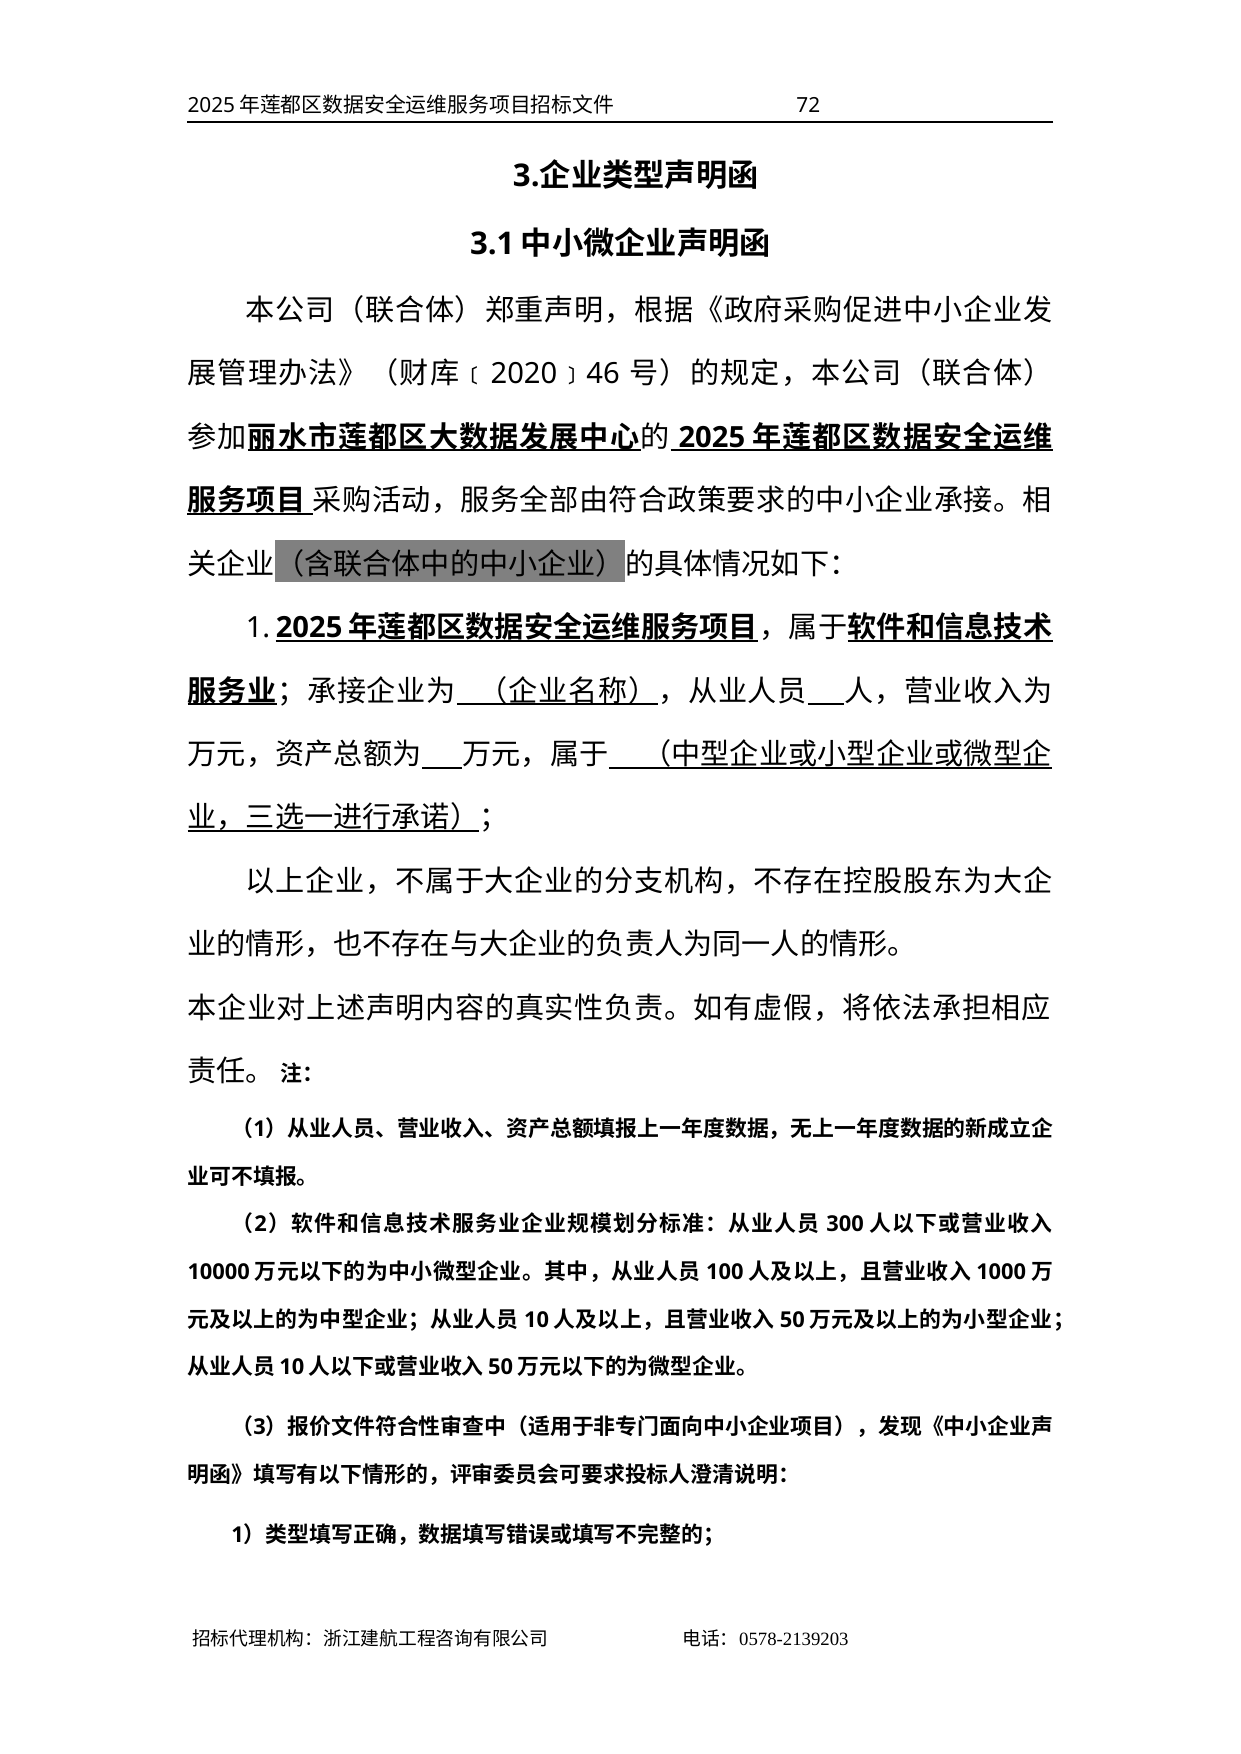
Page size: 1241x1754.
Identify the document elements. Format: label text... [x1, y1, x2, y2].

text 本企业对上述声明内容的真实性负责。如有虚假，将依法承担相应责任。 注： [187, 984, 1053, 1090]
text （1）从业人员、营业收入、资产总额填报上一年度数据，无上一年度数据的新成立企业可不填报。 [187, 1111, 1053, 1191]
text 以上企业，不属于大企业的分支机构，不存在控股股东为大企业的情形，也不存在与大企业的负责人为同一人的情形。 [187, 857, 1053, 963]
text 1）类型填写正确，数据填写错误或填写不完整的； [187, 1517, 1053, 1549]
text 3.企业类型声明函 [187, 150, 1053, 195]
text 本公司（联合体）郑重声明，根据《政府采购促进中小企业发展管理办法》（财库﹝2020﹞46 号）的规定，本公司（联合体）参加丽水市莲都区大数据发展中心的 2025年莲都区数据安全运维服务项目 采购活动，服务全部由符合政策要求的中小企业承接。相关企业（含联合体中的中小企业）的具体情况如下： [187, 286, 1053, 582]
text 3.1中小微企业声明函 [187, 218, 1053, 263]
text （2）软件和信息技术服务业企业规模划分标准：从业人员300人以下或营业收入10000万元以下的为中小微型企业。其中，从业人员100人及以上，且营业收入1000万元及以上的为中型企业；从业人员10人及以上，且营业收入50万元及以上的为小型企业；从业人员10人以下或营业收入50万元以下的为微型企业。 [187, 1206, 1053, 1381]
text 1. 2025年莲都区数据安全运维服务项目，属于软件和信息技术服务业；承接企业为 （企业名称），从业人员 人，营业收入为 万元，资产总额为 万元，属于 （中型企业或小型企业或微型企业，三选一进行承诺）； [187, 604, 1053, 836]
text （3）报价文件符合性审查中（适用于非专门面向中小企业项目），发现《中小企业声明函》填写有以下情形的，评审委员会可要求投标人澄清说明： [187, 1409, 1053, 1488]
